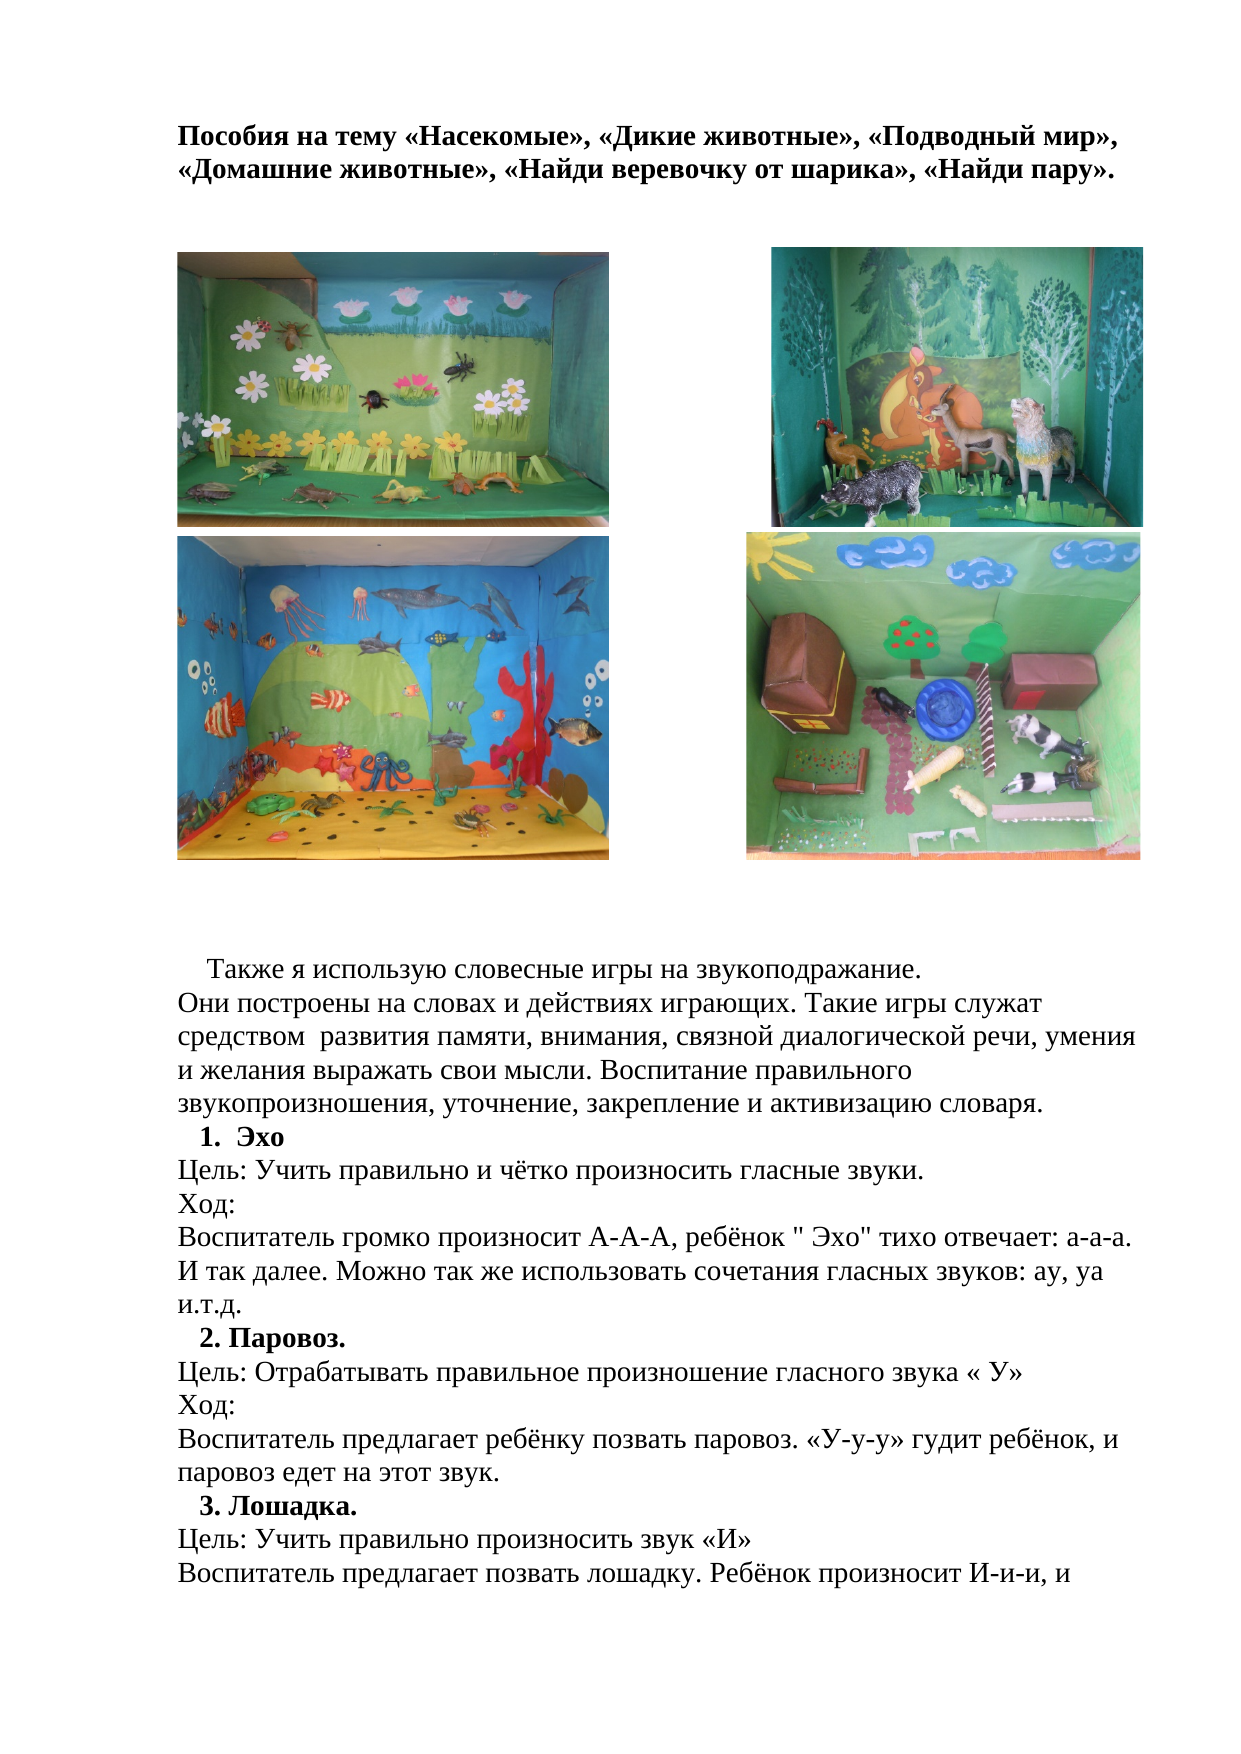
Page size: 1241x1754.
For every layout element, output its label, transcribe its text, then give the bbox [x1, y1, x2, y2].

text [177, 951, 1152, 1588]
picture [771, 247, 1144, 527]
picture [177, 536, 609, 860]
picture [177, 252, 609, 527]
picture [746, 532, 1141, 860]
text Пособия на тему «Насекомые», «Дикие животные», «Подводный мир», «Домашние животные», «Найди веревочку от шарика», «Найди пару». [177, 118, 1152, 185]
